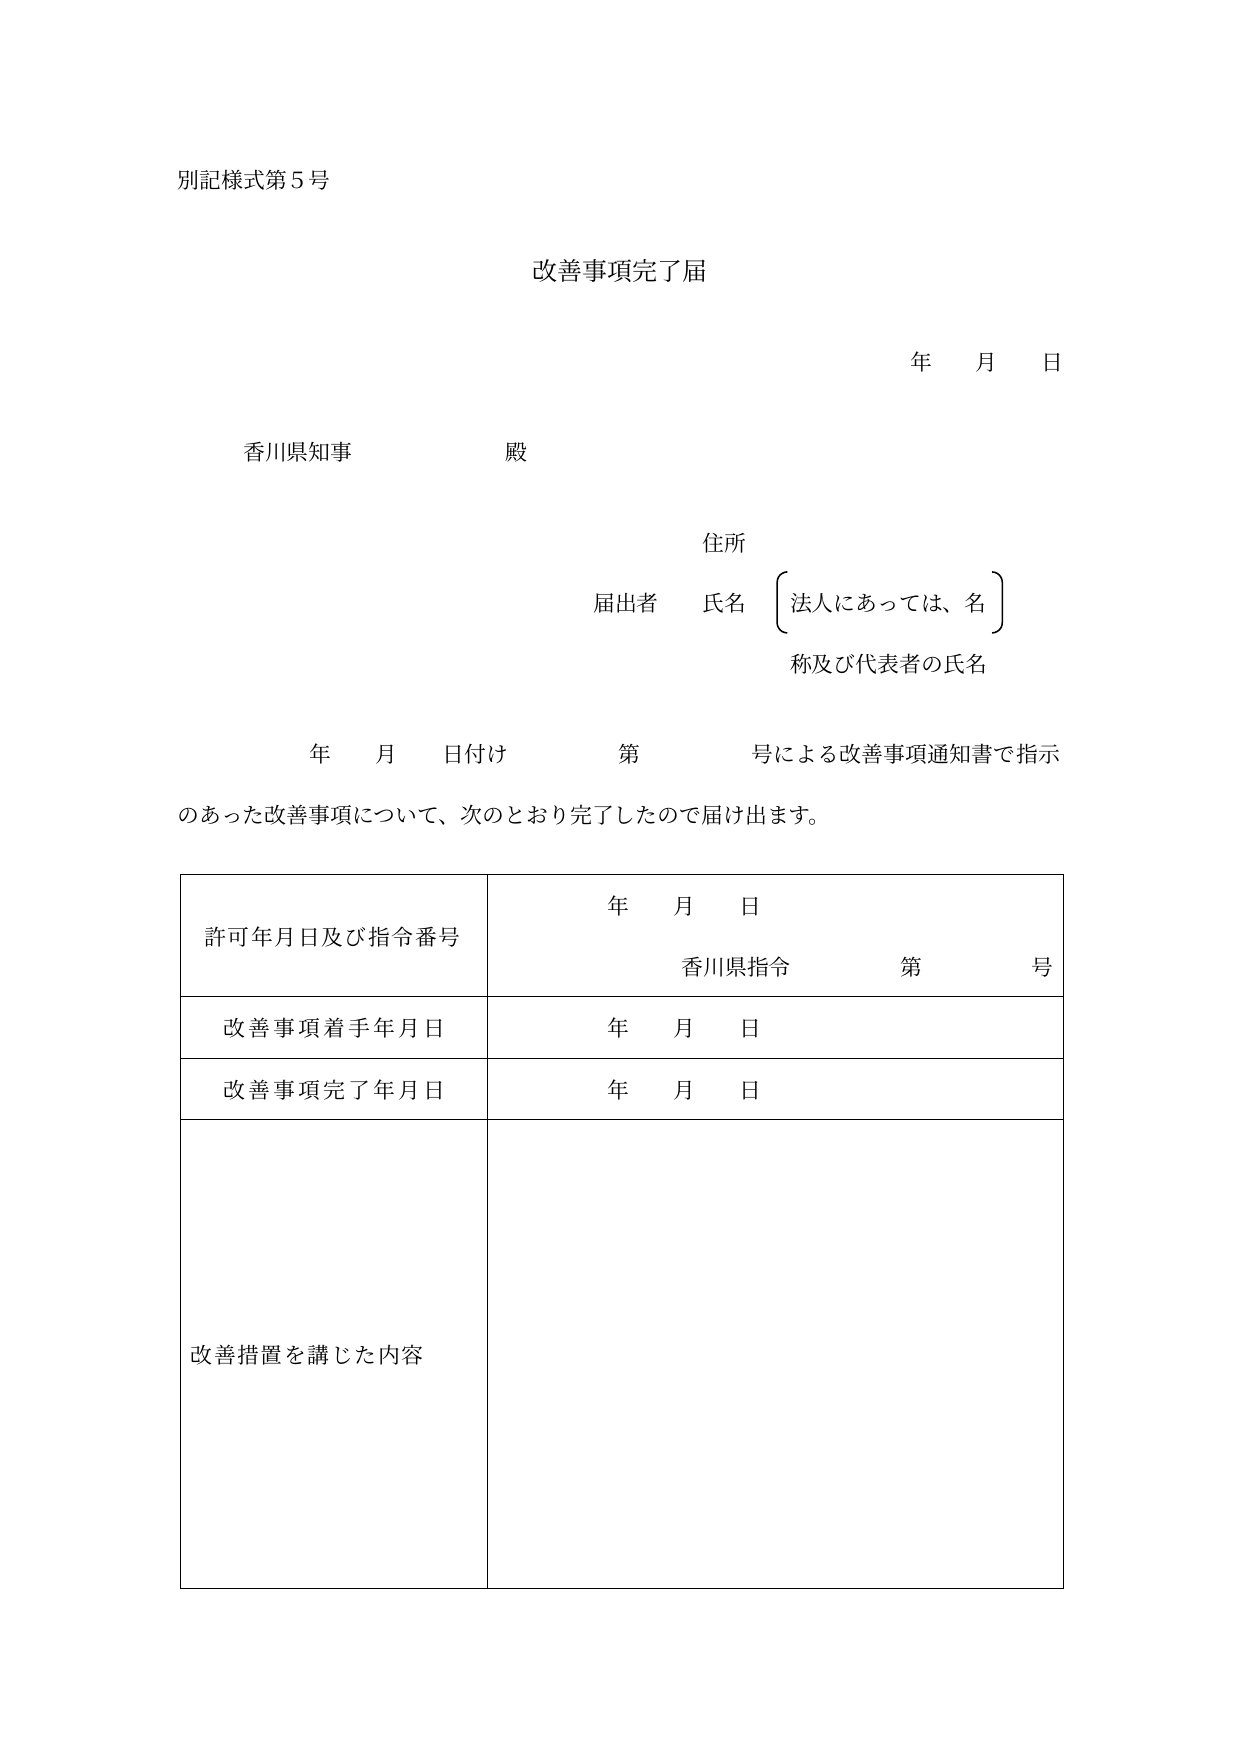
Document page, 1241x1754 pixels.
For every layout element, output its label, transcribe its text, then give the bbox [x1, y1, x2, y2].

text 届出者 氏名 法人にあっては、名 [999, 572, 1063, 632]
text 年 月 日 [177, 330, 1063, 391]
table_cell 年 月 日 [488, 1059, 1063, 1119]
table_cell [488, 1120, 1063, 1588]
table_header 年 月 日 香川県指令 第 号 [488, 875, 1063, 996]
text 届出者 氏名 法人にあっては、名 [177, 572, 781, 632]
text 届出者 氏名 法人にあっては、名 [778, 572, 1001, 632]
text 住所 [177, 512, 1063, 572]
text 称及び代表者の氏名 [177, 632, 1063, 693]
text 年 月 日付け 第 号による改善事項通知書で指示のあった改善事項について、次のとおり完了したので届け出ます。 [177, 723, 1063, 844]
table_cell 改善事項着手年月日 [181, 997, 487, 1057]
text 香川県知事 殿 [177, 421, 1063, 481]
text 別記様式第５号 [177, 149, 1063, 209]
text 改善事項完了届 [177, 240, 1063, 300]
table_cell 改善事項完了年月日 [181, 1059, 487, 1119]
table_header 許可年月日及び指令番号 [181, 875, 487, 996]
table_cell 改善措置を講じた内容 [181, 1120, 487, 1588]
table_cell 年 月 日 [488, 997, 1063, 1057]
